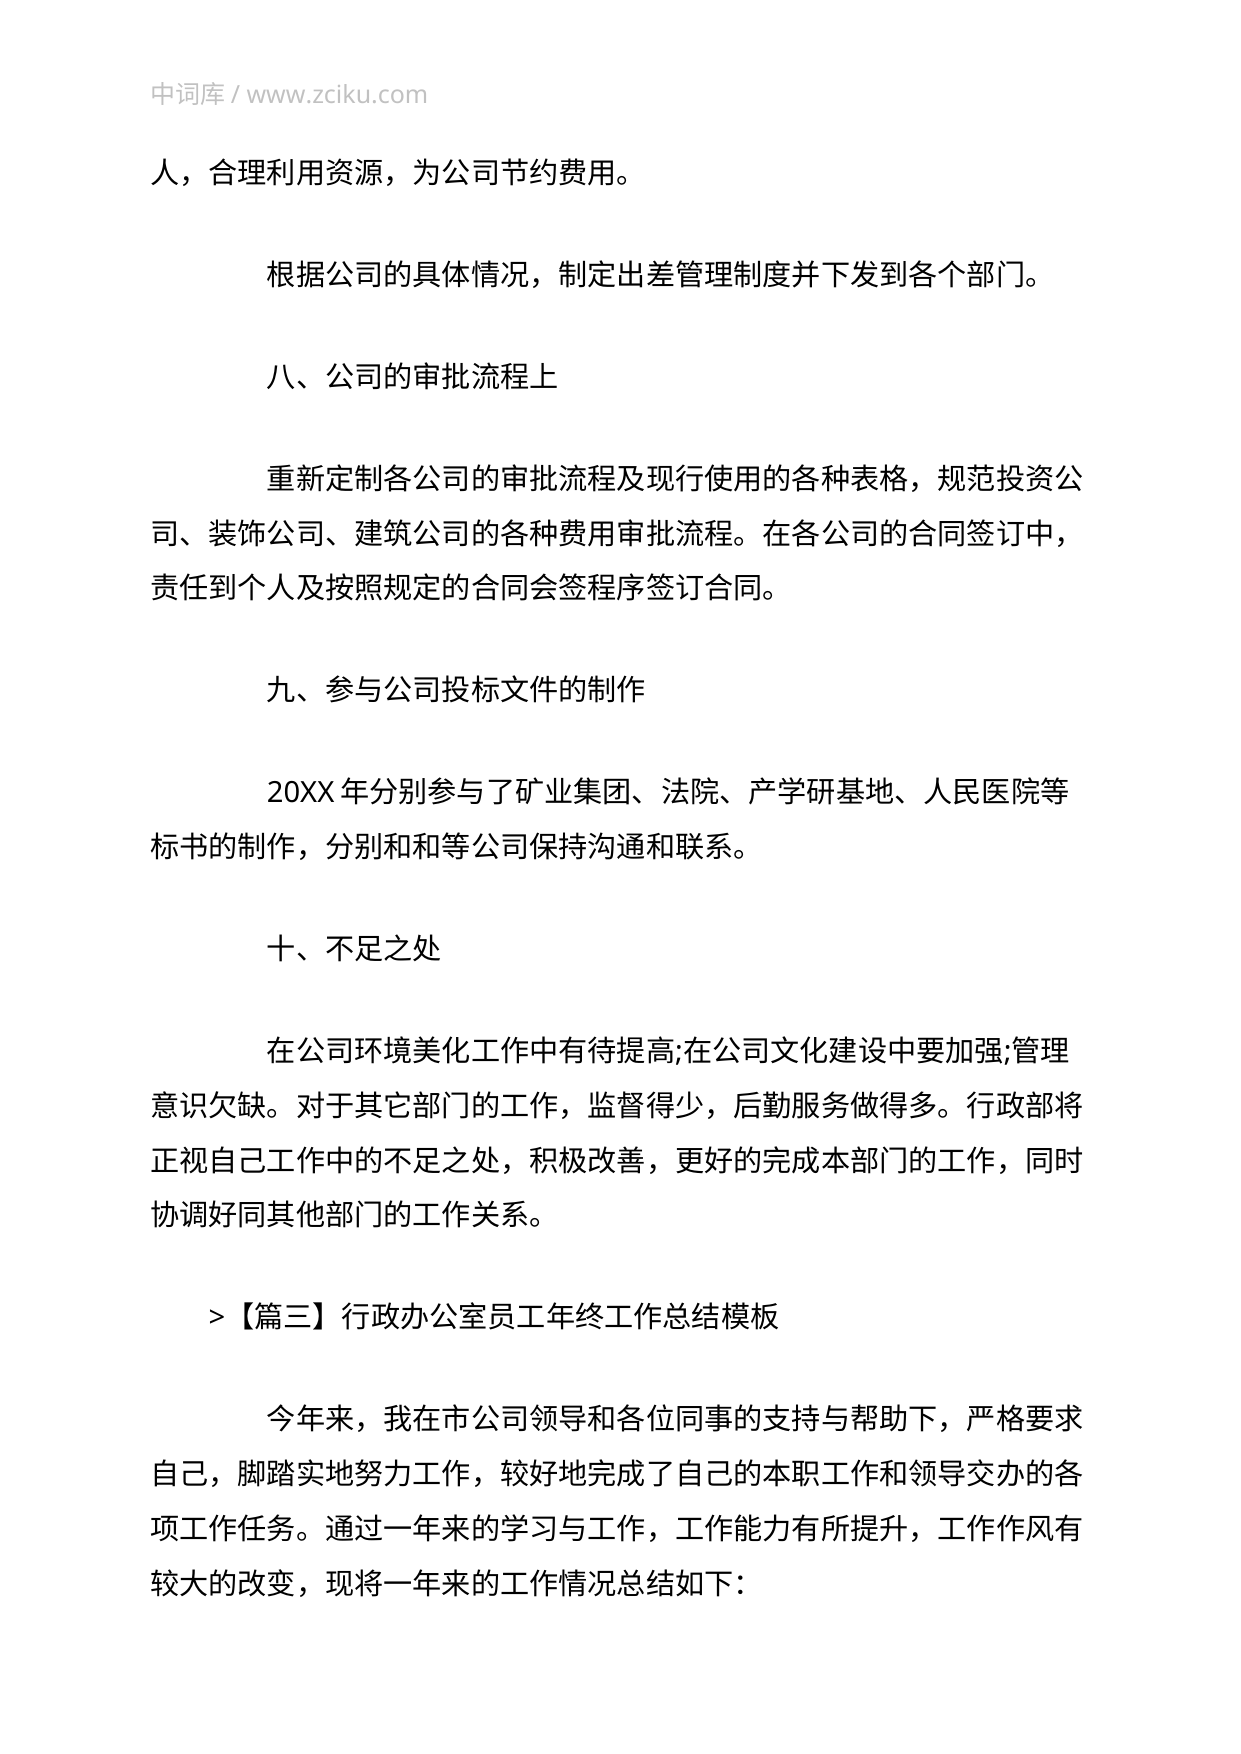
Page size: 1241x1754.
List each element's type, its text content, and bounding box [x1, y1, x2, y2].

text >【篇三】行政办公室员工年终工作总结模板 [150, 1294, 1090, 1336]
text 在公司环境美化工作中有待提高;在公司文化建设中要加强;管理意识欠缺。对于其它部门的工作，监督得少，后勤服务做得多。行政部将正视自己工作中的不足之处，积极改善，更好的完成本部门的工作，同时协调好同其他部门的工作关系。 [150, 1027, 1090, 1234]
text 20XX年分别参与了矿业集团、法院、产学研基地、人民医院等标书的制作，分别和和等公司保持沟通和联系。 [150, 769, 1090, 866]
text 重新定制各公司的审批流程及现行使用的各种表格，规范投资公司、装饰公司、建筑公司的各种费用审批流程。在各公司的合同签订中，责任到个人及按照规定的合同会签程序签订合同。 [150, 455, 1090, 607]
text 八、公司的审批流程上 [150, 353, 1090, 396]
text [150, 150, 1090, 192]
text 根据公司的具体情况，制定出差管理制度并下发到各个部门。 [150, 252, 1090, 294]
text 十、不足之处 [150, 925, 1090, 968]
text 今年来，我在市公司领导和各位同事的支持与帮助下，严格要求自己，脚踏实地努力工作，较好地完成了自己的本职工作和领导交办的各项工作任务。通过一年来的学习与工作，工作能力有所提升，工作作风有较大的改变，现将一年来的工作情况总结如下： [150, 1396, 1090, 1603]
text 九、参与公司投标文件的制作 [150, 667, 1090, 709]
